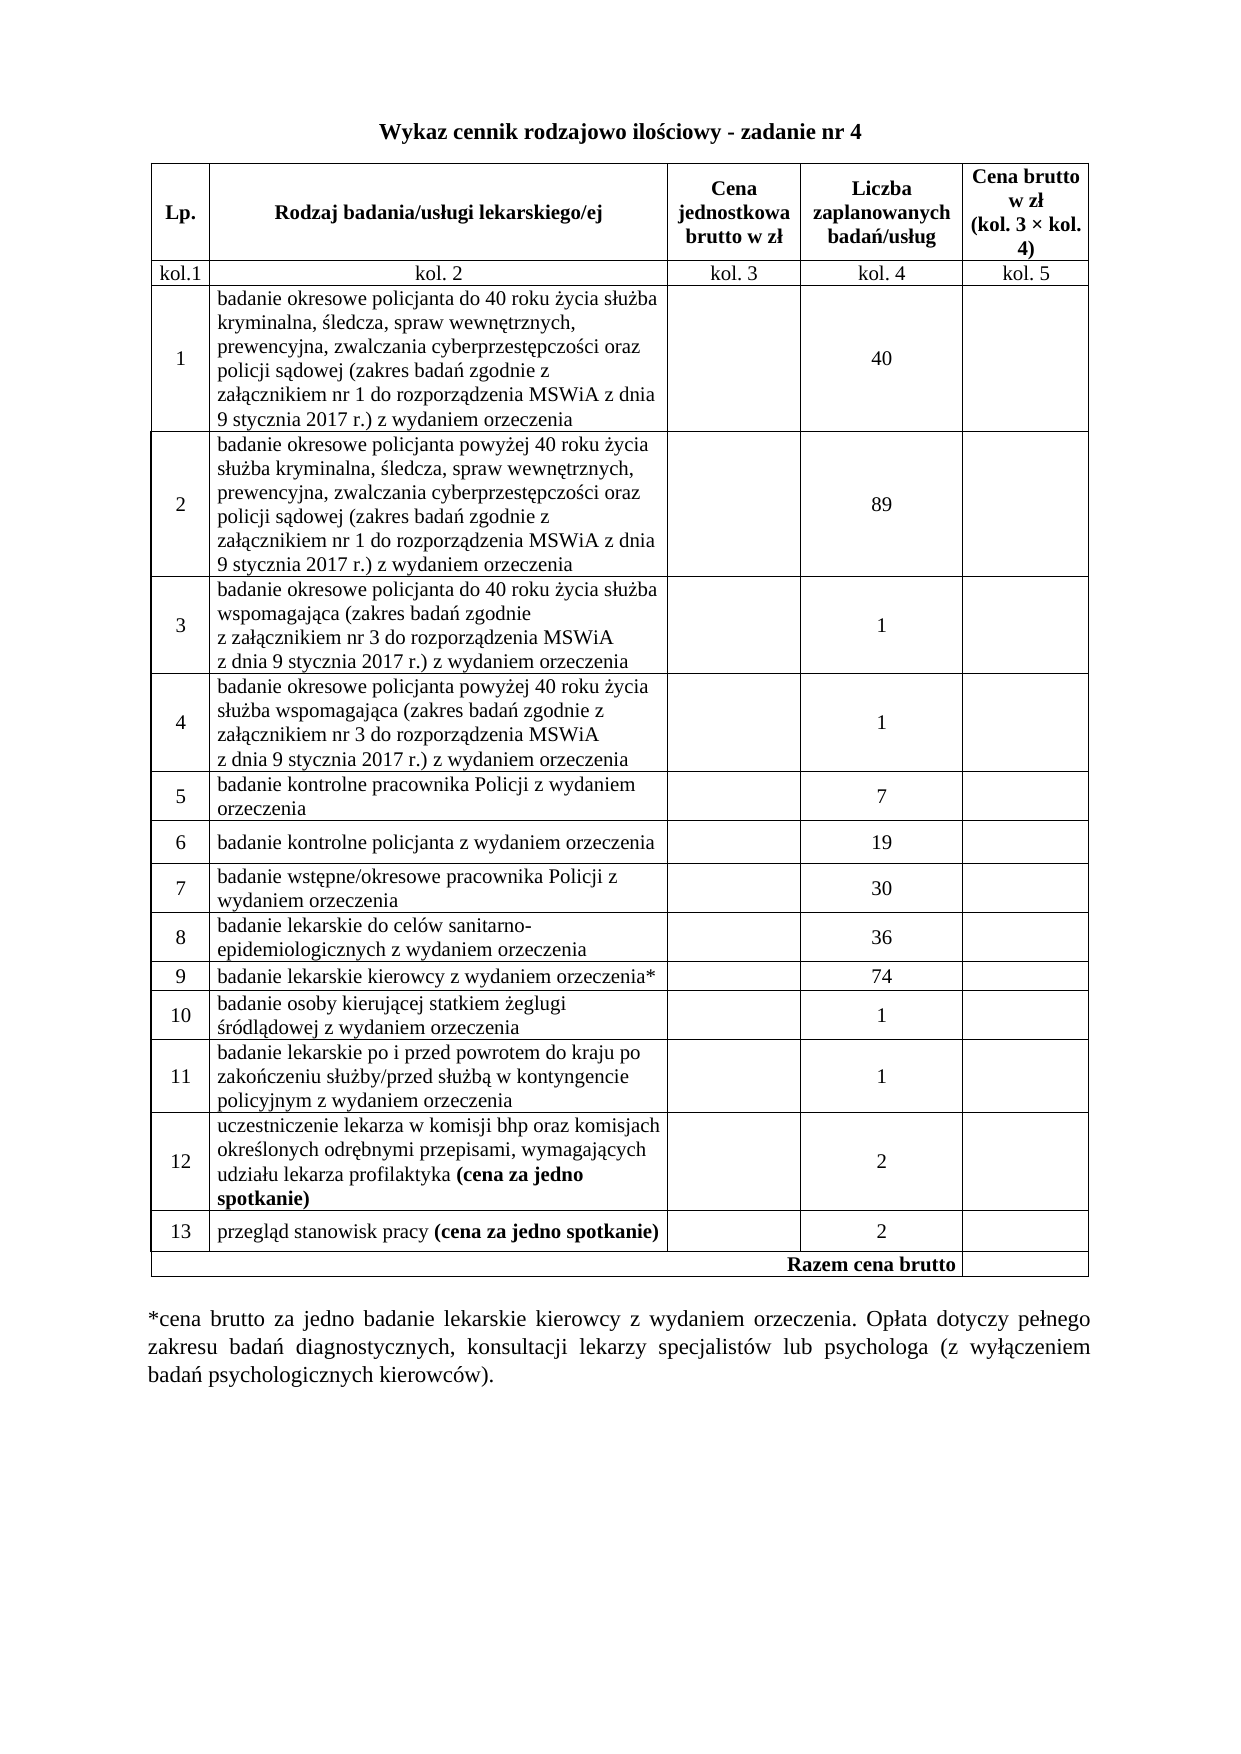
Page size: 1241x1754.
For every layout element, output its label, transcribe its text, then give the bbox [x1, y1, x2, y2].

table_cell 1 [801, 991, 962, 1039]
table_cell 7 [801, 772, 962, 820]
table_cell [668, 432, 800, 576]
table_header Cena brutto w zł (kol. 3 × kol. 4) [963, 164, 1088, 260]
table_header Rodzaj badania/usługi lekarskiego/ej [210, 164, 667, 260]
table_cell [963, 674, 1088, 771]
table_cell [963, 1252, 1088, 1276]
table_cell 3 [152, 577, 209, 673]
table_cell [668, 286, 800, 431]
table_header Lp. [152, 164, 209, 260]
table_cell 1 [801, 577, 962, 673]
table_cell 19 [801, 821, 962, 862]
table_cell Razem cena brutto [152, 1252, 962, 1276]
table_cell [668, 1113, 800, 1209]
table_cell badanie okresowe policjanta powyżej 40 roku życia służba kryminalna, śledcza, spraw wewnętrznych, prewencyjna, zwalczania cyberprzestępczości oraz policji sądowej (zakres badań zgodnie z załącznikiem nr 1 do rozporządzenia MSWiA z dnia 9 stycznia 2017 r.) z wydaniem orzeczenia [210, 432, 667, 576]
table_cell [963, 1211, 1088, 1251]
table_cell [668, 913, 800, 961]
table_cell [668, 772, 800, 820]
table_cell [963, 772, 1088, 820]
table_cell [668, 821, 800, 862]
table_cell 2 [152, 432, 209, 576]
table_cell kol. 4 [801, 261, 962, 285]
table_cell kol. 2 [210, 261, 667, 285]
table_cell 4 [152, 674, 209, 771]
table_cell 30 [801, 864, 962, 912]
table_cell 1 [801, 1040, 962, 1112]
table_cell badanie wstępne/okresowe pracownika Policji z wydaniem orzeczenia [210, 864, 667, 912]
table_cell [963, 1040, 1088, 1112]
table_cell 11 [152, 1040, 209, 1112]
table_cell badanie lekarskie do celów sanitarno-epidemiologicznych z wydaniem orzeczenia [210, 913, 667, 961]
table_cell [668, 577, 800, 673]
table_cell 10 [152, 991, 209, 1039]
table_cell [963, 1113, 1088, 1209]
table_cell [963, 286, 1088, 431]
table_cell 1 [801, 674, 962, 771]
table_cell badanie kontrolne policjanta z wydaniem orzeczenia [210, 821, 667, 862]
table_cell uczestniczenie lekarza w komisji bhp oraz komisjach określonych odrębnymi przepisami, wymagających udziału lekarza profilaktyka (cena za jedno spotkanie) [210, 1113, 667, 1209]
table_cell 1 [152, 286, 209, 431]
table_cell [668, 674, 800, 771]
table_cell [668, 1211, 800, 1251]
table_cell [963, 864, 1088, 912]
table_cell 2 [801, 1113, 962, 1209]
table_cell 9 [152, 962, 209, 990]
table_cell 12 [152, 1113, 209, 1209]
text *cena brutto za jedno badanie lekarskie kierowcy z wydaniem orzeczenia. Opłata dotyczy pełnego zakresu badań diagnostycznych, konsultacji lekarzy specjalistów lub psychologa (z wyłączeniem badań psychologicznych kierowców). [148, 1305, 1092, 1388]
table_cell badanie okresowe policjanta powyżej 40 roku życia służba wspomagająca (zakres badań zgodnie z załącznikiem nr 3 do rozporządzenia MSWiA z dnia 9 stycznia 2017 r.) z wydaniem orzeczenia [210, 674, 667, 771]
table_cell badanie okresowe policjanta do 40 roku życia służba wspomagająca (zakres badań zgodnie z załącznikiem nr 3 do rozporządzenia MSWiA z dnia 9 stycznia 2017 r.) z wydaniem orzeczenia [210, 577, 667, 673]
table_cell badanie osoby kierującej statkiem żeglugi śródlądowej z wydaniem orzeczenia [210, 991, 667, 1039]
table_cell kol. 3 [668, 261, 800, 285]
table_cell [668, 1040, 800, 1112]
table_cell [963, 991, 1088, 1039]
table_cell 5 [152, 772, 209, 820]
text Wykaz cennik rodzajowo ilościowy - zadanie nr 4 [148, 118, 1092, 144]
table_cell [963, 913, 1088, 961]
table_cell 89 [801, 432, 962, 576]
table_cell przegląd stanowisk pracy (cena za jedno spotkanie) [210, 1211, 667, 1251]
table_cell [963, 432, 1088, 576]
table_cell 8 [152, 913, 209, 961]
table_cell 36 [801, 913, 962, 961]
table_cell 7 [152, 864, 209, 912]
table_header Liczba zaplanowanych badań/usług [801, 164, 962, 260]
table_cell [963, 577, 1088, 673]
table_cell [668, 991, 800, 1039]
table_cell kol.1 [152, 261, 209, 285]
table_cell 40 [801, 286, 962, 431]
table_cell [668, 864, 800, 912]
table_cell badanie kontrolne pracownika Policji z wydaniem orzeczenia [210, 772, 667, 820]
table_cell [963, 962, 1088, 990]
table_cell badanie lekarskie kierowcy z wydaniem orzeczenia* [210, 962, 667, 990]
table_cell [963, 821, 1088, 862]
table_cell 6 [152, 821, 209, 862]
table_header Cena jednostkowa brutto w zł [668, 164, 800, 260]
table_cell kol. 5 [963, 261, 1088, 285]
table_cell badanie lekarskie po i przed powrotem do kraju po zakończeniu służby/przed służbą w kontyngencie policyjnym z wydaniem orzeczenia [210, 1040, 667, 1112]
table_cell 13 [152, 1211, 209, 1251]
table_cell badanie okresowe policjanta do 40 roku życia służba kryminalna, śledcza, spraw wewnętrznych, prewencyjna, zwalczania cyberprzestępczości oraz policji sądowej (zakres badań zgodnie z załącznikiem nr 1 do rozporządzenia MSWiA z dnia 9 stycznia 2017 r.) z wydaniem orzeczenia [210, 286, 667, 431]
table_cell [668, 962, 800, 990]
table_cell 2 [801, 1211, 962, 1251]
table_cell 74 [801, 962, 962, 990]
